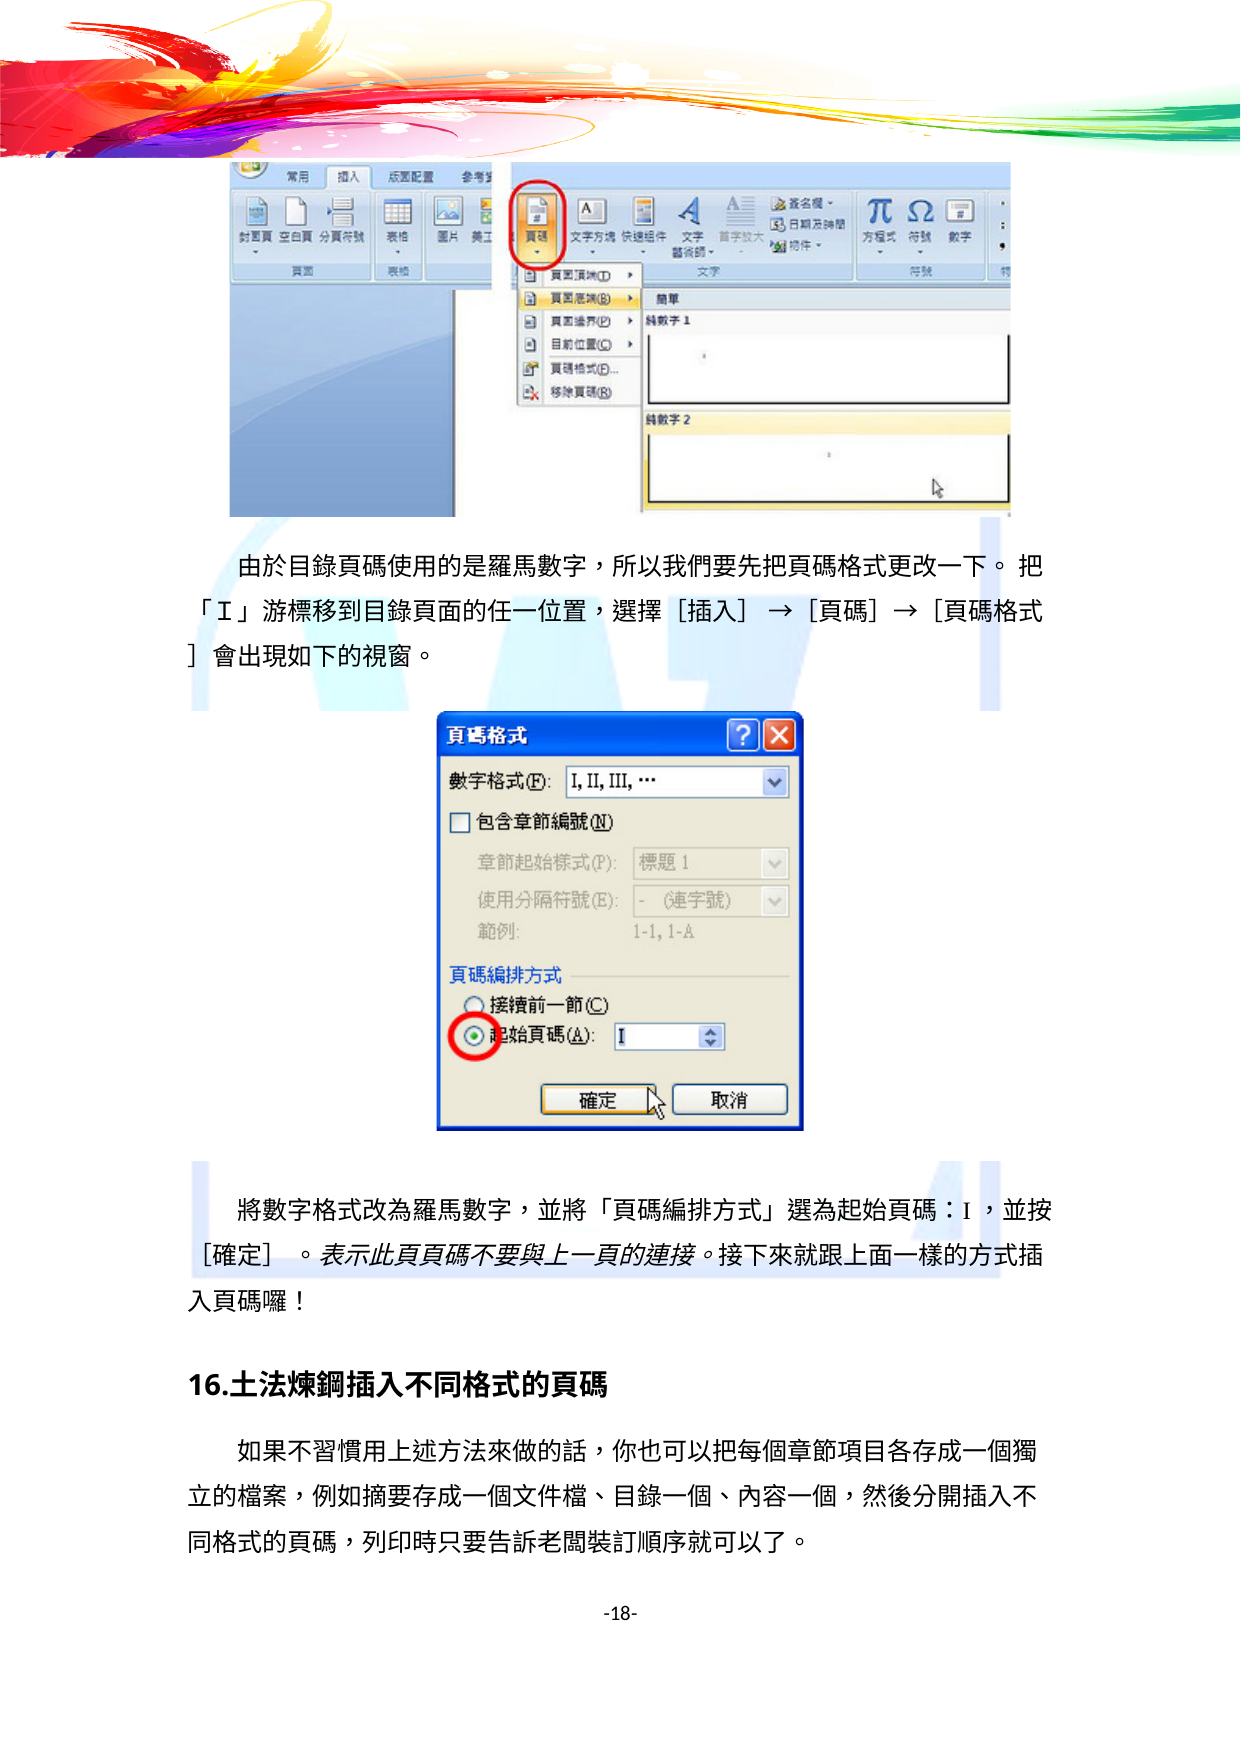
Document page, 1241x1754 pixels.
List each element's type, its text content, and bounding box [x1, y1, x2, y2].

text 16.土法煉鋼插入不同格式的頁碼 [187, 1345, 1053, 1420]
text 如果不習慣用上述方法來做的話，你也可以把每個章節項目各存成一個獨立的檔案，例如摘要存成一個文件檔、目錄一個、內容一個，然後分開插入不同格式的頁碼，列印時只要告訴老闆裝訂順序就可以了。 [187, 1432, 1053, 1558]
picture [0, 0, 1241, 158]
text 由於目錄頁碼使用的是羅馬數字，所以我們要先把頁碼格式更改一下。 把「Ｉ」游標移到目錄頁面的任一位置，選擇［插入］ →［頁碼］→［頁碼格式］會出現如下的視窗。 [187, 546, 1053, 673]
text 將數字格式改為羅馬數字，並將「頁碼編排方式」選為起始頁碼：I ，並按［確定］ 。表示此頁頁碼不要與上一頁的連接。接下來就跟上面一樣的方式插入頁碼囉！ [187, 1191, 1053, 1317]
picture [229, 162, 1011, 517]
picture [436, 711, 804, 1131]
